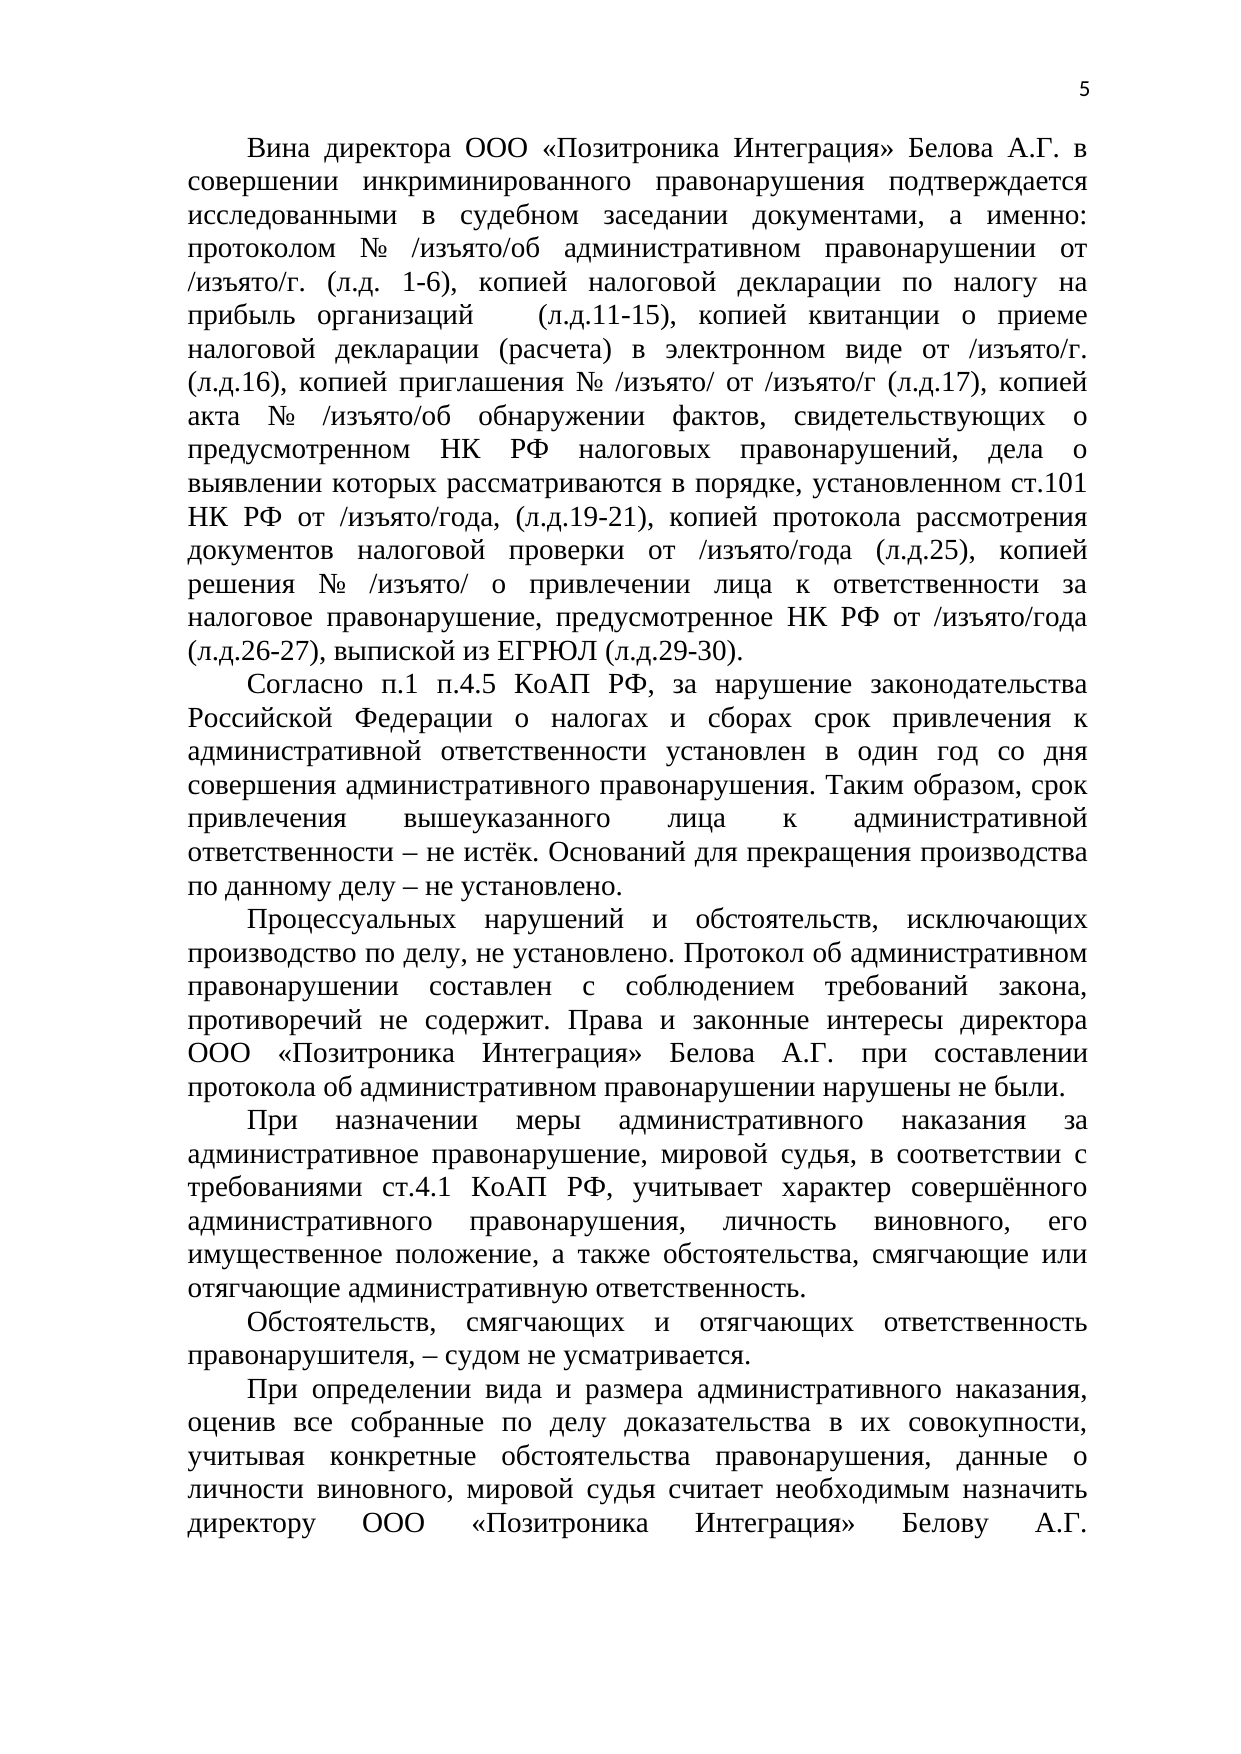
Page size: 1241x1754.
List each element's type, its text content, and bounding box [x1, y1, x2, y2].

text Вина директора ООО «Позитроника Интеграция» Белова А.Г. в совершении инкриминированного правонарушения подтверждается исследованными в судебном заседании документами, а именно: протоколом № /изъято/об административном правонарушении от /изъято/г. (л.д. 1-6), копией налоговой декларации по налогу на прибыль организаций (л.д.11-15), копией квитанции о приеме налоговой декларации (расчета) в электронном виде от /изъято/г. (л.д.16), копией приглашения № /изъято/ от /изъято/г (л.д.17), копией акта № /изъято/об обнаружении фактов, свидетельствующих о предусмотренном НК РФ налоговых правонарушений, дела о выявлении которых рассматриваются в порядке, установленном ст.101 НК РФ от /изъято/года, (л.д.19-21), копией протокола рассмотрения документов налоговой проверки от /изъято/года (л.д.25), копией решения № /изъято/ о привлечении лица к ответственности за налоговое правонарушение, предусмотренное НК РФ от /изъято/года (л.д.26-27), выпиской из ЕГРЮЛ (л.д.29-30). [187, 130, 1088, 666]
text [187, 1371, 1088, 1538]
text Процессуальных нарушений и обстоятельств, исключающих производство по делу, не установлено. Протокол об административном правонарушении составлен с соблюдением требований закона, противоречий не содержит. Права и законные интересы директора ООО «Позитроника Интеграция» Белова А.Г. при составлении протокола об административном правонарушении нарушены не были. [187, 901, 1088, 1102]
text Согласно п.1 п.4.5 КоАП РФ, за нарушение законодательства Российской Федерации о налогах и сборах срок привлечения к административной ответственности установлен в один год со дня совершения административного правонарушения. Таким образом, срок привлечения вышеуказанного лица к административной ответственности – не истёк. Оснований для прекращения производства по данному делу – не установлено. [187, 666, 1088, 901]
text Обстоятельств, смягчающих и отягчающих ответственность правонарушителя, – судом не усматривается. [187, 1304, 1088, 1371]
text При назначении меры административного наказания за административное правонарушение, мировой судья, в соответствии с требованиями ст.4.1 КоАП РФ, учитывает характер совершённого административного правонарушения, личность виновного, его имущественное положение, а также обстоятельства, смягчающие или отягчающие административную ответственность. [187, 1102, 1088, 1304]
